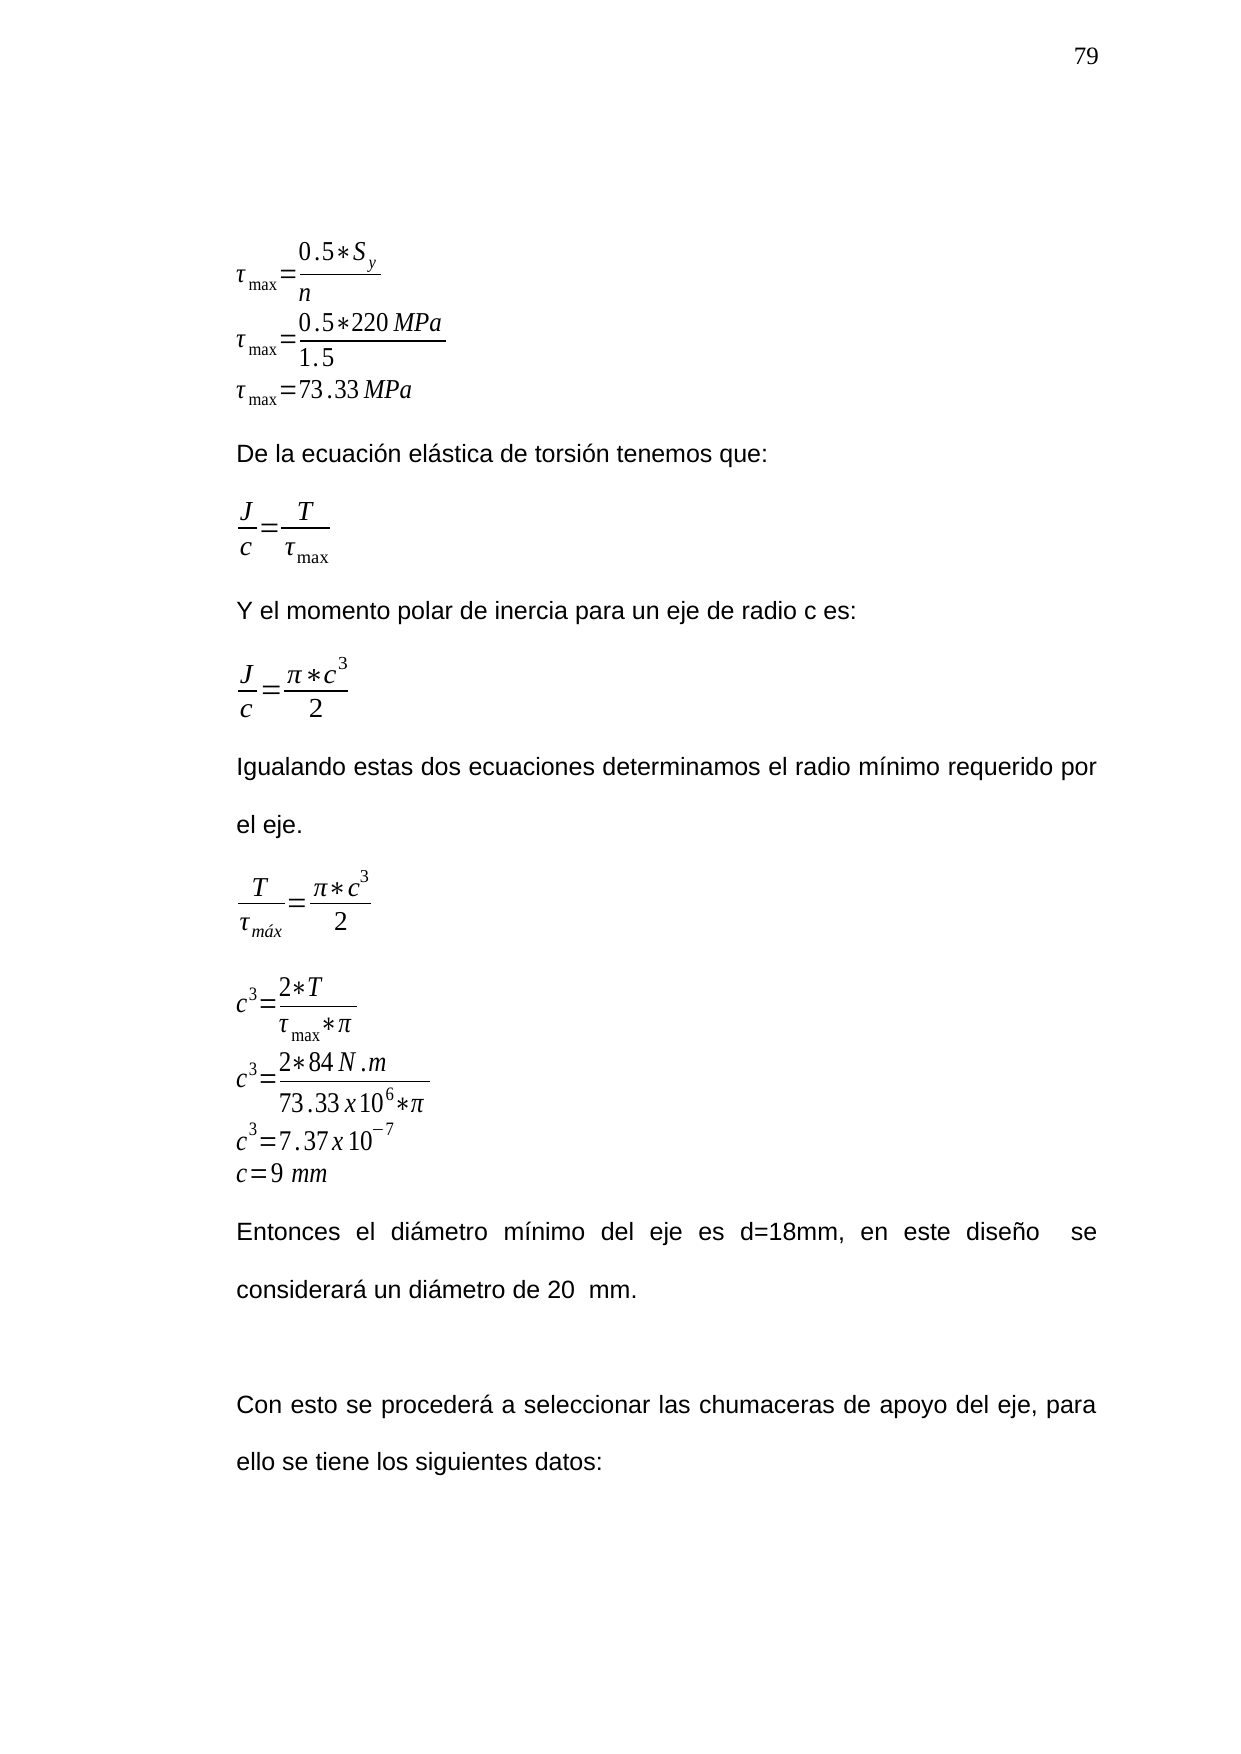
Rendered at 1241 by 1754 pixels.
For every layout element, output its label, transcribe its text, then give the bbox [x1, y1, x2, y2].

text Entonces el diámetro mínimo del eje es d=18mm, en este diseño se considerará un diámetro de 20 mm. [236, 971, 1098, 1303]
text De la ecuación elástica de torsión tenemos que: [236, 439, 1098, 467]
text Y el momento polar de inercia para un eje de radio c es: [236, 596, 1098, 625]
text Con esto se procederá a seleccionar las chumaceras de apoyo del eje, para ello se tiene los siguientes datos: [236, 1390, 1098, 1476]
text Igualando estas dos ecuaciones determinamos el radio mínimo requerido por el eje. [236, 752, 1098, 838]
